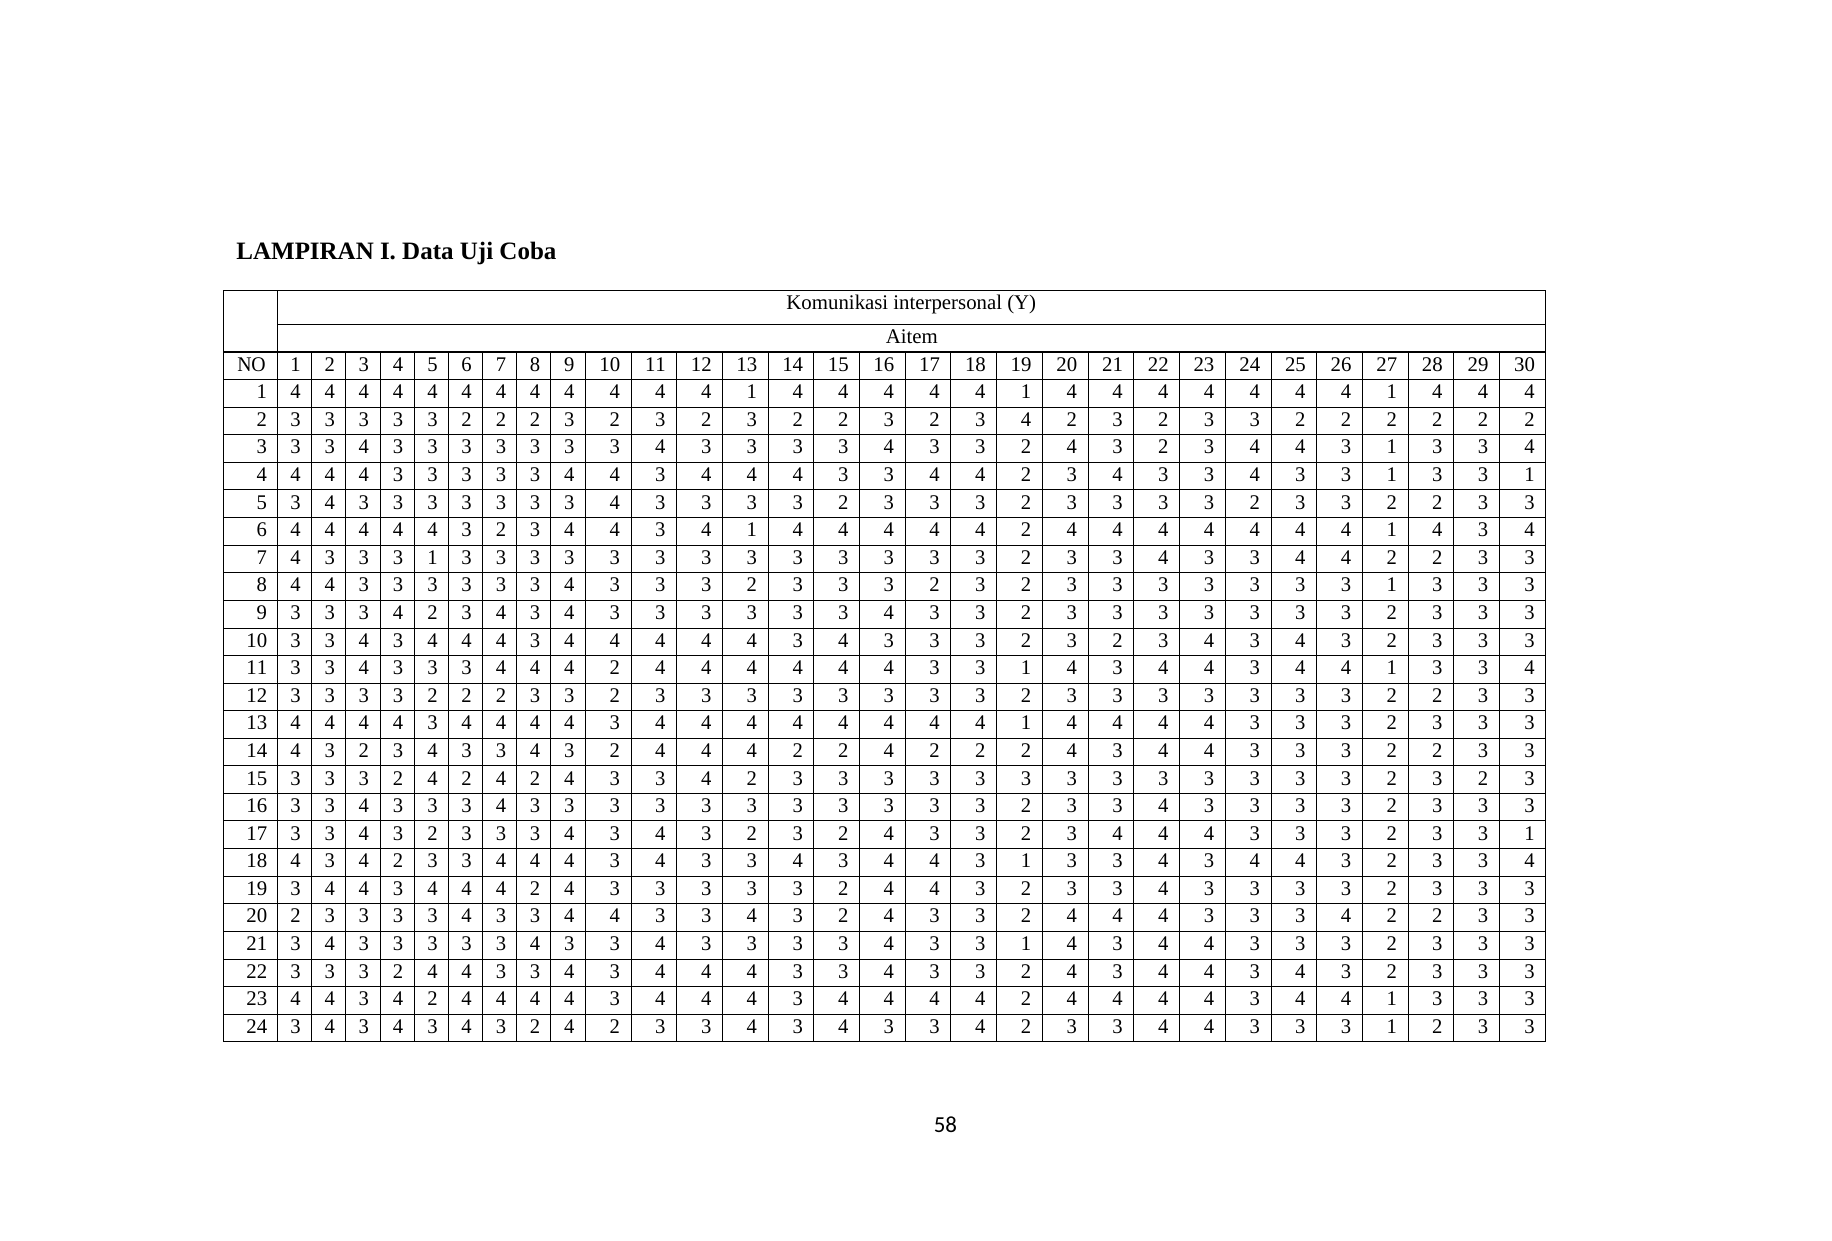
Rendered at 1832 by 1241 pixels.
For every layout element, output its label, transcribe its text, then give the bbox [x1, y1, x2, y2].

table_cell 4 [1317, 380, 1362, 407]
table_cell 3 [586, 960, 631, 986]
table_cell 3 [1089, 435, 1133, 462]
table_cell 3 [677, 601, 722, 627]
table_cell 3 [312, 546, 345, 572]
table_cell 3 [860, 546, 905, 572]
table_cell 3 [1226, 766, 1271, 793]
table_cell 4 [997, 408, 1042, 434]
table_cell 10 [224, 629, 277, 655]
table_cell 3 [860, 573, 905, 600]
table_cell 2 [997, 573, 1042, 600]
table_cell 2 [1134, 435, 1179, 462]
table_cell 3 [1500, 629, 1545, 655]
table_cell 2 [586, 684, 631, 710]
table_cell 4 [278, 987, 311, 1013]
table_cell 3 [1317, 573, 1362, 600]
table_cell 4 [1089, 711, 1133, 738]
table_cell 1 [1363, 435, 1408, 462]
table_cell 3 [1180, 573, 1225, 600]
table_cell 3 [449, 821, 482, 848]
table_cell 3 [312, 849, 345, 876]
table_cell 3 [1317, 877, 1362, 903]
table_cell 2 [1363, 794, 1408, 820]
table_cell 4 [483, 987, 516, 1013]
table_cell 3 [1043, 849, 1088, 876]
table_cell 3 [1180, 877, 1225, 903]
table_cell 4 [586, 380, 631, 407]
table_cell 3 [449, 794, 482, 820]
table_cell 3 [1226, 546, 1271, 572]
table_cell 3 [632, 573, 676, 600]
table_cell 3 [723, 546, 768, 572]
table_cell 3 [1134, 573, 1179, 600]
table_cell 3 [951, 766, 996, 793]
table_cell 4 [1180, 711, 1225, 738]
table_cell 2 [483, 518, 516, 544]
table_cell 3 [723, 408, 768, 434]
table_cell 3 [1134, 490, 1179, 517]
table_cell 4 [483, 601, 516, 627]
table_cell 4 [1043, 739, 1088, 765]
table_cell 4 [632, 821, 676, 848]
table_cell 4 [632, 629, 676, 655]
table_cell 3 [449, 490, 482, 517]
table_cell 3 [1043, 546, 1088, 572]
table_cell 1 [997, 380, 1042, 407]
table_cell 2 [906, 408, 950, 434]
table_cell 4 [483, 794, 516, 820]
table_cell 4 [860, 960, 905, 986]
table_cell 4 [415, 518, 448, 544]
table_cell 2 [415, 601, 448, 627]
table_cell 3 [586, 821, 631, 848]
table_cell 3 [723, 684, 768, 710]
table_cell 3 [346, 408, 380, 434]
table_cell 3 [677, 821, 722, 848]
table_cell 3 [632, 408, 676, 434]
table_cell 2 [1317, 408, 1362, 434]
table_cell 4 [1180, 518, 1225, 544]
table_cell 3 [632, 904, 676, 931]
table_cell 4 [1089, 987, 1133, 1013]
table_cell 3 [769, 490, 813, 517]
table_cell 3 [1500, 1015, 1545, 1041]
table_cell 2 [1363, 601, 1408, 627]
table_cell 4 [1226, 849, 1271, 876]
table_cell 3 [632, 684, 676, 710]
table_cell 3 [224, 435, 277, 462]
table_cell 3 [1089, 601, 1133, 627]
table_cell 1 [1500, 463, 1545, 489]
table_cell 4 [814, 711, 859, 738]
table_cell 3 [1454, 932, 1499, 958]
table_cell 3 [1180, 490, 1225, 517]
table_cell 3 [586, 435, 631, 462]
table_cell 2 [814, 408, 859, 434]
table_cell 3 [1500, 904, 1545, 931]
table_cell 4 [1134, 518, 1179, 544]
table_cell 4 [551, 463, 585, 489]
table_cell 3 [906, 932, 950, 958]
table_cell 3 [1317, 684, 1362, 710]
table_cell 4 [1134, 849, 1179, 876]
table_cell 3 [814, 435, 859, 462]
table_cell 3 [1500, 684, 1545, 710]
table_cell 4 [677, 656, 722, 682]
table_cell 3 [381, 794, 414, 820]
table_cell 1 [224, 380, 277, 407]
table_cell 2 [997, 960, 1042, 986]
table_cell 3 [1226, 794, 1271, 820]
table_cell 4 [312, 711, 345, 738]
table_cell 2 [1409, 739, 1453, 765]
table_cell 3 [1089, 766, 1133, 793]
table_cell 3 [1409, 849, 1453, 876]
table_cell 4 [769, 711, 813, 738]
table_cell 3 [346, 932, 380, 958]
table_cell 3 [278, 684, 311, 710]
table_cell 3 [586, 766, 631, 793]
table_cell 3 [677, 794, 722, 820]
table_cell 4 [677, 518, 722, 544]
table_cell 4 [278, 739, 311, 765]
table_cell 3 [1226, 629, 1271, 655]
table_cell 3 [381, 932, 414, 958]
table_cell 2 [1454, 408, 1499, 434]
table_cell 2 [997, 821, 1042, 848]
table_cell 21 [1089, 353, 1133, 379]
table_cell 3 [381, 656, 414, 682]
table_cell 3 [1226, 987, 1271, 1013]
table_cell 3 [632, 766, 676, 793]
table_cell 3 [951, 849, 996, 876]
table_cell 1 [415, 546, 448, 572]
table_cell 4 [346, 821, 380, 848]
table_cell 3 [1454, 849, 1499, 876]
table_cell 3 [517, 821, 550, 848]
table_cell 3 [346, 766, 380, 793]
table_cell 2 [483, 684, 516, 710]
table_cell 4 [860, 987, 905, 1013]
table_cell 3 [483, 739, 516, 765]
table_cell 3 [551, 435, 585, 462]
table_cell 3 [1043, 766, 1088, 793]
table_cell 3 [1317, 766, 1362, 793]
table_cell 3 [312, 766, 345, 793]
table_cell 4 [1226, 463, 1271, 489]
table_cell 3 [723, 932, 768, 958]
table_cell 3 [551, 408, 585, 434]
table_cell 4 [1043, 987, 1088, 1013]
table_cell 4 [278, 546, 311, 572]
table_cell 4 [1180, 380, 1225, 407]
table_cell 4 [483, 711, 516, 738]
table_cell 3 [814, 849, 859, 876]
table_cell 3 [449, 463, 482, 489]
table_cell 4 [814, 629, 859, 655]
table_cell 3 [1454, 684, 1499, 710]
table_cell 3 [814, 546, 859, 572]
table_cell 14 [224, 739, 277, 765]
table_cell 3 [1454, 1015, 1499, 1041]
table_cell 3 [449, 546, 482, 572]
table_cell 3 [312, 408, 345, 434]
table_cell 2 [449, 408, 482, 434]
table_cell 3 [415, 656, 448, 682]
table_cell 3 [1180, 794, 1225, 820]
table_cell 3 [1409, 711, 1453, 738]
table_cell 3 [312, 629, 345, 655]
table_cell 3 [586, 546, 631, 572]
table_cell 3 [346, 573, 380, 600]
table_cell 3 [586, 877, 631, 903]
table_cell 1 [997, 849, 1042, 876]
table_cell 3 [632, 490, 676, 517]
table_cell 3 [517, 573, 550, 600]
table_cell 3 [951, 546, 996, 572]
table_cell 3 [906, 794, 950, 820]
table_cell 4 [1272, 380, 1316, 407]
table_cell 4 [278, 463, 311, 489]
table_cell 4 [278, 380, 311, 407]
table_cell 3 [278, 435, 311, 462]
table_cell 2 [1134, 408, 1179, 434]
table_cell 3 [586, 601, 631, 627]
table_cell 4 [586, 904, 631, 931]
table_cell 2 [517, 408, 550, 434]
table_cell 3 [449, 656, 482, 682]
table_cell 2 [381, 960, 414, 986]
table_cell 4 [1180, 1015, 1225, 1041]
table_cell 2 [997, 1015, 1042, 1041]
table_cell 2 [346, 739, 380, 765]
table_cell 3 [381, 435, 414, 462]
table_cell 4 [860, 877, 905, 903]
table_cell 3 [1500, 739, 1545, 765]
table_cell 4 [1272, 629, 1316, 655]
table_cell 3 [483, 932, 516, 958]
table_cell 3 [860, 490, 905, 517]
table_cell 4 [860, 601, 905, 627]
table_cell 13 [723, 353, 768, 379]
table_cell 4 [906, 877, 950, 903]
table_cell 3 [312, 435, 345, 462]
table_cell 2 [997, 601, 1042, 627]
table_cell 3 [1454, 601, 1499, 627]
table_cell 3 [769, 960, 813, 986]
table_cell 2 [1089, 629, 1133, 655]
table_cell 4 [769, 380, 813, 407]
text 58 [931, 1110, 959, 1138]
table_cell 16 [860, 353, 905, 379]
table_cell 3 [723, 490, 768, 517]
table_cell 3 [1226, 739, 1271, 765]
table_cell 3 [769, 546, 813, 572]
table_header Komunikasi interpersonal (Y) [278, 291, 1545, 324]
table_cell 4 [381, 711, 414, 738]
table_cell 3 [769, 1015, 813, 1041]
table_cell 11 [632, 353, 676, 379]
table_cell 4 [1043, 932, 1088, 958]
table_cell 3 [814, 601, 859, 627]
table_cell 3 [517, 904, 550, 931]
table_cell 24 [1226, 353, 1271, 379]
table_cell 3 [1454, 739, 1499, 765]
table_cell 4 [769, 518, 813, 544]
table_cell 3 [1089, 739, 1133, 765]
table_cell 3 [1272, 766, 1316, 793]
table_cell 1 [997, 656, 1042, 682]
table_cell 3 [1500, 766, 1545, 793]
table_cell 4 [1180, 960, 1225, 986]
table_cell 3 [677, 877, 722, 903]
table_cell 3 [551, 490, 585, 517]
table_cell 3 [632, 1015, 676, 1041]
table_cell 3 [1454, 960, 1499, 986]
table_cell 4 [723, 987, 768, 1013]
table_cell 4 [677, 380, 722, 407]
table_cell 4 [551, 380, 585, 407]
table_cell 4 [551, 960, 585, 986]
table_cell 4 [632, 711, 676, 738]
table_cell 4 [449, 877, 482, 903]
table_cell 3 [312, 821, 345, 848]
table_cell 3 [1272, 573, 1316, 600]
table_cell 3 [1409, 463, 1453, 489]
table_cell 2 [381, 766, 414, 793]
table_cell 3 [677, 546, 722, 572]
table_cell 4 [551, 904, 585, 931]
table_cell 4 [1089, 518, 1133, 544]
table_cell 3 [1454, 794, 1499, 820]
table_cell 3 [1409, 629, 1453, 655]
table_cell 4 [1180, 629, 1225, 655]
table_cell 3 [906, 904, 950, 931]
table_cell 3 [951, 490, 996, 517]
table_cell 3 [483, 490, 516, 517]
table_cell 3 [1180, 684, 1225, 710]
table_cell 25 [1272, 353, 1316, 379]
table_cell 3 [415, 435, 448, 462]
table_cell 3 [483, 821, 516, 848]
table_cell 3 [346, 490, 380, 517]
table_cell 2 [1043, 408, 1088, 434]
table_cell 3 [814, 463, 859, 489]
table_cell 2 [1409, 904, 1453, 931]
table_cell 2 [1409, 1015, 1453, 1041]
table_cell 4 [906, 518, 950, 544]
table_cell 3 [1180, 904, 1225, 931]
table_cell 4 [551, 987, 585, 1013]
table_cell 4 [346, 794, 380, 820]
table_cell 4 [415, 629, 448, 655]
table_cell 4 [951, 1015, 996, 1041]
table_cell 3 [769, 435, 813, 462]
table_cell 4 [860, 656, 905, 682]
table_cell 3 [677, 435, 722, 462]
table_cell 9 [551, 353, 585, 379]
table_cell 4 [677, 629, 722, 655]
table_cell 3 [278, 490, 311, 517]
table_cell 2 [951, 739, 996, 765]
table_cell 3 [1409, 601, 1453, 627]
table_cell 3 [1317, 932, 1362, 958]
table_cell 1 [278, 353, 311, 379]
table_cell 4 [449, 960, 482, 986]
table_cell 3 [723, 601, 768, 627]
table_cell 15 [814, 353, 859, 379]
table_cell 2 [1363, 932, 1408, 958]
table_cell 2 [814, 821, 859, 848]
table_cell 2 [1363, 766, 1408, 793]
table_cell 3 [551, 794, 585, 820]
table_cell 3 [1500, 573, 1545, 600]
table_cell 3 [1180, 849, 1225, 876]
table_cell 3 [1180, 766, 1225, 793]
table_cell 3 [1409, 766, 1453, 793]
table_cell 2 [997, 546, 1042, 572]
table_cell 3 [814, 960, 859, 986]
table_cell 4 [346, 877, 380, 903]
table_cell 4 [951, 987, 996, 1013]
table_cell 3 [1043, 601, 1088, 627]
table_cell 4 [517, 932, 550, 958]
table_cell 6 [224, 518, 277, 544]
table_cell 3 [1317, 960, 1362, 986]
table_cell 4 [677, 960, 722, 986]
table_cell 3 [346, 353, 380, 379]
table_cell 3 [1089, 546, 1133, 572]
table_cell 4 [346, 656, 380, 682]
table_cell 3 [1454, 546, 1499, 572]
table_cell 3 [1272, 601, 1316, 627]
table_cell 3 [415, 849, 448, 876]
table_cell 3 [951, 629, 996, 655]
table_cell 4 [278, 711, 311, 738]
table_cell 1 [997, 932, 1042, 958]
table_cell 4 [1272, 960, 1316, 986]
table_cell 2 [1272, 408, 1316, 434]
table_cell 3 [723, 849, 768, 876]
table_cell 3 [1454, 629, 1499, 655]
table_cell 3 [415, 932, 448, 958]
table_cell 3 [769, 573, 813, 600]
table_cell 20 [224, 904, 277, 931]
table_cell 4 [723, 960, 768, 986]
table_cell 3 [951, 656, 996, 682]
table_cell 2 [1363, 711, 1408, 738]
table_cell 3 [1317, 739, 1362, 765]
table_cell 3 [381, 490, 414, 517]
table_cell 4 [312, 518, 345, 544]
table_cell 4 [1454, 380, 1499, 407]
table_cell 4 [632, 435, 676, 462]
table_cell 3 [769, 932, 813, 958]
table_cell 3 [677, 932, 722, 958]
table_cell 4 [677, 711, 722, 738]
table_cell 2 [278, 904, 311, 931]
table_cell 1 [997, 711, 1042, 738]
table_cell 4 [483, 766, 516, 793]
table_cell 4 [346, 849, 380, 876]
table_cell 2 [997, 435, 1042, 462]
table_cell 18 [951, 353, 996, 379]
table_cell 4 [951, 380, 996, 407]
table_cell 4 [551, 877, 585, 903]
table_cell 3 [1272, 932, 1316, 958]
table_cell 3 [1089, 1015, 1133, 1041]
table_cell 3 [483, 960, 516, 986]
table_cell 4 [1043, 960, 1088, 986]
table_header [224, 291, 277, 351]
table_cell 3 [517, 794, 550, 820]
table_cell 3 [951, 601, 996, 627]
table_cell 3 [1454, 987, 1499, 1013]
table_cell 4 [1134, 711, 1179, 738]
table_cell 2 [1409, 408, 1453, 434]
table_cell 5 [224, 490, 277, 517]
table_cell 3 [1272, 684, 1316, 710]
table_cell 2 [723, 821, 768, 848]
table_cell 4 [381, 601, 414, 627]
table_cell 4 [632, 960, 676, 986]
table_cell 3 [415, 573, 448, 600]
table_cell 2 [586, 1015, 631, 1041]
table_cell 3 [632, 794, 676, 820]
table_cell 3 [1134, 601, 1179, 627]
table_cell 2 [449, 766, 482, 793]
table_cell 2 [1363, 739, 1408, 765]
table_cell 4 [814, 1015, 859, 1041]
table_cell 2 [483, 408, 516, 434]
table_cell 3 [449, 518, 482, 544]
table_cell 4 [551, 849, 585, 876]
table_cell 3 [906, 546, 950, 572]
table_cell 4 [723, 904, 768, 931]
table_cell 4 [814, 656, 859, 682]
table_cell 4 [723, 463, 768, 489]
table_cell 24 [224, 1015, 277, 1041]
table_cell 3 [415, 1015, 448, 1041]
table_cell 3 [312, 794, 345, 820]
table_cell 3 [906, 684, 950, 710]
table_cell 2 [997, 987, 1042, 1013]
table_cell 3 [449, 435, 482, 462]
table_cell 3 [1272, 821, 1316, 848]
table_cell 10 [586, 353, 631, 379]
table_cell 3 [951, 960, 996, 986]
table_cell 1 [1363, 573, 1408, 600]
table_cell 4 [586, 463, 631, 489]
table_cell 3 [415, 904, 448, 931]
table_cell 2 [814, 739, 859, 765]
table_cell 3 [860, 408, 905, 434]
table_cell 4 [449, 987, 482, 1013]
table_cell 3 [1500, 794, 1545, 820]
table_cell 3 [312, 960, 345, 986]
table_cell 3 [1317, 490, 1362, 517]
table_cell 3 [586, 987, 631, 1013]
table_cell 3 [1272, 490, 1316, 517]
table_cell 4 [415, 380, 448, 407]
table_cell 4 [1134, 960, 1179, 986]
table_cell 3 [1089, 684, 1133, 710]
table_cell 3 [278, 1015, 311, 1041]
table_cell 3 [449, 573, 482, 600]
table_cell 4 [1043, 904, 1088, 931]
table_cell 2 [997, 518, 1042, 544]
table_cell 3 [951, 573, 996, 600]
table_cell 4 [860, 711, 905, 738]
table_cell 3 [1500, 987, 1545, 1013]
table_cell 4 [381, 353, 414, 379]
table_cell 3 [586, 932, 631, 958]
table_cell 3 [1317, 435, 1362, 462]
table_cell 4 [906, 987, 950, 1013]
table_cell 3 [1180, 546, 1225, 572]
table_cell 4 [1089, 380, 1133, 407]
table_cell 4 [224, 463, 277, 489]
table_cell 17 [906, 353, 950, 379]
table_cell 4 [1043, 435, 1088, 462]
table_cell 2 [677, 408, 722, 434]
table_cell 4 [1226, 380, 1271, 407]
table_cell 3 [769, 684, 813, 710]
table_cell 3 [517, 463, 550, 489]
table_cell 3 [381, 821, 414, 848]
table_cell 4 [860, 904, 905, 931]
table_cell 3 [278, 821, 311, 848]
table_cell 4 [1134, 794, 1179, 820]
table_cell 3 [1226, 960, 1271, 986]
table_cell 4 [632, 739, 676, 765]
table_cell 3 [449, 932, 482, 958]
table_cell 3 [517, 490, 550, 517]
table_cell 4 [483, 656, 516, 682]
table_cell 3 [769, 766, 813, 793]
table_cell 3 [1272, 877, 1316, 903]
table_cell 3 [278, 960, 311, 986]
table_cell 8 [224, 573, 277, 600]
table_cell 4 [632, 380, 676, 407]
table_cell 3 [449, 849, 482, 876]
table_cell 4 [814, 380, 859, 407]
table_cell 4 [517, 711, 550, 738]
table_cell 3 [1500, 877, 1545, 903]
table_cell 3 [312, 684, 345, 710]
table_cell 4 [1134, 1015, 1179, 1041]
table_cell 3 [906, 1015, 950, 1041]
table_cell 23 [224, 987, 277, 1013]
table_cell 3 [1500, 490, 1545, 517]
table_cell 4 [1134, 821, 1179, 848]
table_cell 3 [278, 408, 311, 434]
table_cell 4 [449, 629, 482, 655]
table_cell 3 [381, 573, 414, 600]
table_cell 1 [723, 518, 768, 544]
table_cell 3 [517, 546, 550, 572]
table_cell 4 [483, 629, 516, 655]
table_cell 3 [1500, 601, 1545, 627]
table_cell 4 [1089, 821, 1133, 848]
table_cell 22 [1134, 353, 1179, 379]
table_cell 4 [1272, 987, 1316, 1013]
table_cell 4 [312, 380, 345, 407]
table_cell 26 [1317, 353, 1362, 379]
table_cell 3 [312, 601, 345, 627]
table_cell 3 [278, 877, 311, 903]
table_cell 3 [951, 877, 996, 903]
table_cell 2 [997, 463, 1042, 489]
table_cell 4 [814, 518, 859, 544]
table_cell 2 [415, 821, 448, 848]
table_cell 2 [769, 739, 813, 765]
table_cell 3 [1317, 463, 1362, 489]
table_cell 3 [1454, 435, 1499, 462]
table_cell 2 [415, 684, 448, 710]
table_cell 3 [677, 1015, 722, 1041]
table_cell 3 [1226, 711, 1271, 738]
table_cell 2 [997, 794, 1042, 820]
table_cell 2 [586, 656, 631, 682]
table_cell 4 [860, 380, 905, 407]
table_cell 4 [632, 656, 676, 682]
table_cell 3 [1317, 601, 1362, 627]
table_cell 4 [517, 987, 550, 1013]
table_cell 3 [1409, 987, 1453, 1013]
table_cell 4 [1180, 739, 1225, 765]
table_cell 4 [483, 877, 516, 903]
table_cell 4 [312, 490, 345, 517]
table_cell 9 [224, 601, 277, 627]
table_cell 3 [1226, 656, 1271, 682]
table_cell 3 [1272, 904, 1316, 931]
table_cell 4 [551, 601, 585, 627]
table_cell 3 [586, 711, 631, 738]
table_cell 4 [551, 1015, 585, 1041]
table_cell 3 [769, 987, 813, 1013]
table_cell 4 [1180, 932, 1225, 958]
table_cell 3 [381, 877, 414, 903]
table_cell 3 [381, 684, 414, 710]
table_cell 2 [1363, 849, 1408, 876]
table_cell 2 [997, 739, 1042, 765]
table_cell 4 [769, 656, 813, 682]
table_cell 3 [1454, 573, 1499, 600]
table_cell 4 [1500, 380, 1545, 407]
table_cell 4 [1317, 904, 1362, 931]
table_cell 3 [1226, 877, 1271, 903]
table_cell 3 [517, 518, 550, 544]
table_cell 4 [278, 849, 311, 876]
table_cell 2 [1363, 408, 1408, 434]
table_cell 2 [415, 987, 448, 1013]
table_cell 3 [1180, 463, 1225, 489]
table_cell 4 [1272, 435, 1316, 462]
table_cell 3 [1409, 932, 1453, 958]
table_cell 3 [1454, 463, 1499, 489]
table_cell 4 [381, 380, 414, 407]
table_cell 1 [1363, 518, 1408, 544]
table_cell 4 [677, 739, 722, 765]
table_cell 4 [1500, 435, 1545, 462]
table_cell 4 [951, 463, 996, 489]
table_cell 8 [517, 353, 550, 379]
table_cell 4 [1134, 739, 1179, 765]
table_cell 3 [906, 656, 950, 682]
table_cell 3 [1317, 1015, 1362, 1041]
table_cell 3 [1226, 1015, 1271, 1041]
table_cell 4 [1500, 518, 1545, 544]
table_cell 3 [906, 821, 950, 848]
table_cell 3 [1409, 821, 1453, 848]
table_cell 2 [517, 877, 550, 903]
table_cell 14 [769, 353, 813, 379]
table_cell 4 [449, 904, 482, 931]
table_cell 4 [551, 629, 585, 655]
table_cell 3 [346, 960, 380, 986]
table_cell 3 [312, 656, 345, 682]
table_cell 4 [1134, 877, 1179, 903]
table_cell 3 [814, 766, 859, 793]
table_cell 4 [1134, 987, 1179, 1013]
table_cell 21 [224, 932, 277, 958]
table_cell 4 [723, 629, 768, 655]
table_cell 3 [1043, 821, 1088, 848]
table_cell 4 [1317, 656, 1362, 682]
table_cell 4 [415, 877, 448, 903]
table_cell 3 [1272, 1015, 1316, 1041]
table_cell 6 [449, 353, 482, 379]
table_cell 19 [997, 353, 1042, 379]
table_cell 3 [1043, 684, 1088, 710]
table_cell 3 [381, 546, 414, 572]
table_cell 7 [224, 546, 277, 572]
table_cell 3 [278, 794, 311, 820]
table_cell 3 [860, 684, 905, 710]
table_cell 3 [677, 849, 722, 876]
table_cell 3 [814, 684, 859, 710]
table_cell 3 [1272, 794, 1316, 820]
table_cell 4 [1317, 546, 1362, 572]
table_cell 12 [224, 684, 277, 710]
table_cell 11 [224, 656, 277, 682]
table_cell 2 [997, 490, 1042, 517]
table_cell 1 [1363, 380, 1408, 407]
table_cell 3 [346, 546, 380, 572]
table_cell 3 [586, 794, 631, 820]
table_cell 3 [586, 849, 631, 876]
table_cell 4 [1272, 518, 1316, 544]
table_cell 3 [906, 629, 950, 655]
table_cell 4 [346, 435, 380, 462]
table_cell 3 [551, 684, 585, 710]
table_cell 2 [906, 739, 950, 765]
table_cell 4 [1134, 932, 1179, 958]
table_cell 2 [723, 766, 768, 793]
table_cell 2 [381, 849, 414, 876]
table_cell 22 [224, 960, 277, 986]
table_cell 3 [278, 629, 311, 655]
table_cell 17 [224, 821, 277, 848]
table_cell 3 [517, 684, 550, 710]
table_cell 3 [1089, 794, 1133, 820]
table_cell 4 [906, 849, 950, 876]
table_cell 16 [224, 794, 277, 820]
table_cell 3 [951, 821, 996, 848]
table_cell 4 [483, 380, 516, 407]
table_cell 3 [483, 1015, 516, 1041]
table_cell 2 [769, 408, 813, 434]
table_cell 3 [1043, 573, 1088, 600]
table_cell 3 [814, 794, 859, 820]
table_cell 3 [723, 877, 768, 903]
table_cell 3 [1409, 656, 1453, 682]
table_cell 3 [906, 435, 950, 462]
table_cell 3 [278, 766, 311, 793]
table_cell 3 [381, 739, 414, 765]
table_cell 3 [1409, 794, 1453, 820]
table_cell 3 [312, 904, 345, 931]
table_cell 3 [1317, 711, 1362, 738]
table_cell 4 [517, 849, 550, 876]
table_cell 3 [677, 684, 722, 710]
table_cell 2 [586, 739, 631, 765]
table_cell 4 [1180, 656, 1225, 682]
table_cell 3 [951, 932, 996, 958]
table_cell 3 [951, 904, 996, 931]
table_cell 3 [1454, 711, 1499, 738]
table_cell 4 [312, 463, 345, 489]
table_cell 3 [632, 546, 676, 572]
table_cell 4 [1409, 380, 1453, 407]
table_cell 3 [415, 463, 448, 489]
table_cell 3 [632, 518, 676, 544]
table_cell 3 [860, 794, 905, 820]
table_cell 4 [551, 766, 585, 793]
table_cell 4 [632, 932, 676, 958]
table_cell 4 [814, 987, 859, 1013]
table_cell 3 [1134, 629, 1179, 655]
table_cell 4 [278, 573, 311, 600]
table_cell 4 [551, 573, 585, 600]
table_cell 2 [1409, 684, 1453, 710]
table_cell 3 [1317, 849, 1362, 876]
table_cell 3 [1272, 463, 1316, 489]
table_cell 4 [312, 932, 345, 958]
table_cell 1 [1363, 987, 1408, 1013]
table_cell 3 [1409, 573, 1453, 600]
table_cell 1 [1363, 1015, 1408, 1041]
table_cell 19 [224, 877, 277, 903]
table_cell 3 [1500, 960, 1545, 986]
table_cell 2 [1226, 490, 1271, 517]
table_cell 3 [769, 629, 813, 655]
table_cell 3 [1043, 1015, 1088, 1041]
table_cell 3 [860, 629, 905, 655]
table_cell 3 [1226, 408, 1271, 434]
table_cell 3 [278, 932, 311, 958]
table_cell 1 [723, 380, 768, 407]
table_cell 3 [1226, 684, 1271, 710]
table_cell 2 [814, 490, 859, 517]
table_cell 3 [1226, 821, 1271, 848]
table_cell 13 [224, 711, 277, 738]
table_cell 4 [723, 656, 768, 682]
table_cell 4 [860, 821, 905, 848]
table_cell 4 [415, 739, 448, 765]
table_cell 4 [346, 629, 380, 655]
table_cell 4 [1134, 656, 1179, 682]
table_cell 3 [381, 463, 414, 489]
table_cell 4 [951, 711, 996, 738]
table_cell 3 [951, 408, 996, 434]
table_cell 4 [906, 380, 950, 407]
table_cell 3 [1134, 766, 1179, 793]
table_cell 3 [1089, 877, 1133, 903]
table_cell 3 [1272, 739, 1316, 765]
table_cell 4 [1134, 904, 1179, 931]
table_cell 3 [1226, 904, 1271, 931]
table_cell 3 [860, 463, 905, 489]
table_cell 3 [1500, 546, 1545, 572]
table_cell 4 [551, 518, 585, 544]
table_cell 4 [312, 987, 345, 1013]
table_cell 3 [1500, 711, 1545, 738]
table_cell 3 [1317, 629, 1362, 655]
table_cell 4 [312, 877, 345, 903]
table_cell 4 [1089, 463, 1133, 489]
table_cell 3 [951, 794, 996, 820]
table_cell 3 [1226, 601, 1271, 627]
table_cell 23 [1180, 353, 1225, 379]
table_cell 3 [860, 1015, 905, 1041]
table_cell 3 [1180, 601, 1225, 627]
table_cell 4 [1226, 435, 1271, 462]
table_cell 4 [1272, 656, 1316, 682]
table_cell 3 [551, 546, 585, 572]
table_cell 3 [1500, 932, 1545, 958]
table_cell 2 [814, 904, 859, 931]
table_cell 3 [1317, 794, 1362, 820]
table_cell 2 [723, 573, 768, 600]
table_cell 2 [1409, 546, 1453, 572]
table_cell 4 [381, 987, 414, 1013]
table_cell 3 [997, 766, 1042, 793]
table_cell 4 [381, 518, 414, 544]
table_cell 3 [769, 601, 813, 627]
table_cell 2 [1363, 629, 1408, 655]
table_cell 3 [381, 629, 414, 655]
table_cell 3 [415, 794, 448, 820]
table_cell 3 [723, 794, 768, 820]
table_cell 4 [1226, 518, 1271, 544]
table_cell 30 [1500, 353, 1545, 379]
table_cell 3 [906, 601, 950, 627]
table_cell 3 [1134, 684, 1179, 710]
table_cell 4 [1317, 518, 1362, 544]
table_cell 2 [586, 408, 631, 434]
table_cell 3 [1089, 573, 1133, 600]
table_cell 4 [312, 573, 345, 600]
table_cell 4 [346, 380, 380, 407]
table_cell 2 [997, 877, 1042, 903]
table_cell 4 [278, 518, 311, 544]
table_cell 3 [906, 766, 950, 793]
table_cell 3 [483, 546, 516, 572]
table_cell 28 [1409, 353, 1453, 379]
table_cell 3 [449, 601, 482, 627]
table_cell 4 [586, 490, 631, 517]
table_cell 4 [449, 1015, 482, 1041]
table_cell 2 [312, 353, 345, 379]
table_cell 4 [860, 518, 905, 544]
table_cell 2 [814, 877, 859, 903]
table_cell 3 [1226, 573, 1271, 600]
table_cell 4 [312, 1015, 345, 1041]
table_cell 3 [586, 573, 631, 600]
table_cell 3 [906, 960, 950, 986]
table_cell 3 [1089, 656, 1133, 682]
table_cell 3 [346, 1015, 380, 1041]
table_cell 4 [346, 463, 380, 489]
table_cell 1 [1500, 821, 1545, 848]
table_cell 15 [224, 766, 277, 793]
table_cell 4 [1134, 380, 1179, 407]
table_cell 2 [517, 766, 550, 793]
table_cell 4 [951, 518, 996, 544]
table_cell 3 [483, 573, 516, 600]
table_cell 3 [1180, 435, 1225, 462]
table_cell 4 [483, 849, 516, 876]
table_cell 4 [1500, 849, 1545, 876]
table_cell 4 [449, 380, 482, 407]
table_cell 4 [551, 711, 585, 738]
table_cell 4 [723, 739, 768, 765]
table_cell 3 [769, 821, 813, 848]
table_cell 2 [1363, 821, 1408, 848]
table_cell 3 [415, 490, 448, 517]
table_cell 4 [1043, 518, 1088, 544]
table_cell 18 [224, 849, 277, 876]
table_cell 4 [860, 435, 905, 462]
table_cell 3 [1454, 518, 1499, 544]
table_cell 3 [517, 435, 550, 462]
table_cell 3 [381, 408, 414, 434]
table_cell 2 [997, 684, 1042, 710]
table_cell 4 [1500, 656, 1545, 682]
table_cell 3 [1317, 821, 1362, 848]
table_cell 4 [517, 656, 550, 682]
table_cell 3 [517, 629, 550, 655]
table_cell 3 [381, 904, 414, 931]
table_cell 3 [723, 435, 768, 462]
table_cell 4 [586, 518, 631, 544]
table_cell 2 [1500, 408, 1545, 434]
table_cell 3 [1089, 408, 1133, 434]
text LAMPIRAN I. Data Uji Coba [236, 236, 1569, 265]
table_cell 4 [677, 463, 722, 489]
table_cell 2 [997, 904, 1042, 931]
table_cell 2 [224, 408, 277, 434]
table_cell 4 [860, 739, 905, 765]
table_cell 3 [951, 684, 996, 710]
table_cell 3 [1043, 629, 1088, 655]
table_cell 4 [860, 849, 905, 876]
table_cell 3 [677, 490, 722, 517]
table_cell 3 [449, 739, 482, 765]
table_cell 4 [1272, 849, 1316, 876]
table_cell 3 [677, 904, 722, 931]
table_cell 4 [1043, 380, 1088, 407]
table_cell 4 [551, 656, 585, 682]
table_cell 4 [632, 849, 676, 876]
table_cell 3 [1043, 877, 1088, 903]
table_cell 3 [860, 766, 905, 793]
table_cell 3 [415, 711, 448, 738]
table_cell 4 [1180, 987, 1225, 1013]
table_cell 2 [1363, 904, 1408, 931]
table_cell 3 [1409, 960, 1453, 986]
table_cell 2 [1363, 877, 1408, 903]
table_cell 4 [1272, 546, 1316, 572]
table_cell 4 [415, 766, 448, 793]
table_cell NO [224, 353, 277, 379]
table_cell 3 [677, 573, 722, 600]
table_cell 4 [1134, 546, 1179, 572]
table_cell 3 [278, 601, 311, 627]
table_cell 3 [346, 904, 380, 931]
table_cell 3 [1409, 435, 1453, 462]
table_cell 3 [1089, 490, 1133, 517]
table_cell 4 [415, 960, 448, 986]
table_cell 3 [632, 877, 676, 903]
table_cell 4 [906, 711, 950, 738]
table_cell 5 [415, 353, 448, 379]
table_cell 4 [517, 380, 550, 407]
table_cell 3 [551, 932, 585, 958]
table_cell 3 [1454, 904, 1499, 931]
table_cell 2 [1409, 490, 1453, 517]
table_cell 3 [1454, 821, 1499, 848]
table_cell 3 [346, 601, 380, 627]
table_cell 4 [381, 1015, 414, 1041]
table_cell 20 [1043, 353, 1088, 379]
table_cell 4 [1043, 711, 1088, 738]
table_cell 3 [814, 573, 859, 600]
table_cell 3 [769, 794, 813, 820]
table_cell 3 [517, 960, 550, 986]
table_cell 3 [1089, 932, 1133, 958]
table_cell 3 [769, 904, 813, 931]
table_cell 29 [1454, 353, 1499, 379]
table_cell 3 [517, 601, 550, 627]
table_cell 4 [551, 821, 585, 848]
table_cell 3 [1043, 794, 1088, 820]
table_cell 4 [769, 849, 813, 876]
table_cell 4 [1180, 821, 1225, 848]
table_cell 3 [483, 463, 516, 489]
table_cell 2 [517, 1015, 550, 1041]
table_cell 3 [769, 877, 813, 903]
table_cell 2 [906, 573, 950, 600]
table_cell 3 [1454, 490, 1499, 517]
table_cell 3 [483, 904, 516, 931]
table_cell 4 [517, 739, 550, 765]
table_cell 1 [1363, 656, 1408, 682]
table_cell 12 [677, 353, 722, 379]
table_cell 4 [860, 932, 905, 958]
table_cell 4 [1089, 904, 1133, 931]
table_cell 3 [1454, 877, 1499, 903]
table_cell 3 [951, 435, 996, 462]
table_cell 3 [346, 684, 380, 710]
table_cell 3 [415, 408, 448, 434]
table_cell 7 [483, 353, 516, 379]
table_cell 3 [814, 932, 859, 958]
table_cell 4 [677, 987, 722, 1013]
table_cell 3 [906, 490, 950, 517]
table_cell 3 [632, 601, 676, 627]
table_cell 3 [1134, 463, 1179, 489]
table_cell 4 [1317, 987, 1362, 1013]
table_cell 2 [1454, 766, 1499, 793]
table_cell 3 [1043, 463, 1088, 489]
table_cell 3 [1089, 960, 1133, 986]
table_cell 2 [1363, 684, 1408, 710]
table_cell 4 [346, 711, 380, 738]
table_cell 27 [1363, 353, 1408, 379]
table_cell 2 [449, 684, 482, 710]
table_cell 3 [1272, 711, 1316, 738]
table_cell 2 [1363, 546, 1408, 572]
table_cell 3 [346, 987, 380, 1013]
table_cell 3 [483, 435, 516, 462]
table_cell 3 [1089, 849, 1133, 876]
table_cell 3 [1180, 408, 1225, 434]
table_cell 2 [1363, 490, 1408, 517]
table_cell 3 [632, 463, 676, 489]
table_cell Aitem [278, 325, 1545, 351]
table_cell 3 [1409, 877, 1453, 903]
table_cell 2 [997, 629, 1042, 655]
table_cell 4 [346, 518, 380, 544]
table_cell 3 [312, 739, 345, 765]
table_cell 4 [632, 987, 676, 1013]
table_cell 2 [1363, 960, 1408, 986]
table_cell 4 [769, 463, 813, 489]
table_cell 1 [1363, 463, 1408, 489]
table_cell 4 [586, 629, 631, 655]
table_cell 4 [723, 1015, 768, 1041]
table_cell 4 [449, 711, 482, 738]
table_cell 4 [677, 766, 722, 793]
table_cell 4 [1409, 518, 1453, 544]
table_cell 3 [278, 656, 311, 682]
table_cell 4 [723, 711, 768, 738]
table_cell 3 [1226, 932, 1271, 958]
table_cell 4 [1043, 656, 1088, 682]
table_cell 3 [1454, 656, 1499, 682]
table_cell 3 [1043, 490, 1088, 517]
table_cell 3 [551, 739, 585, 765]
table_cell 4 [906, 463, 950, 489]
